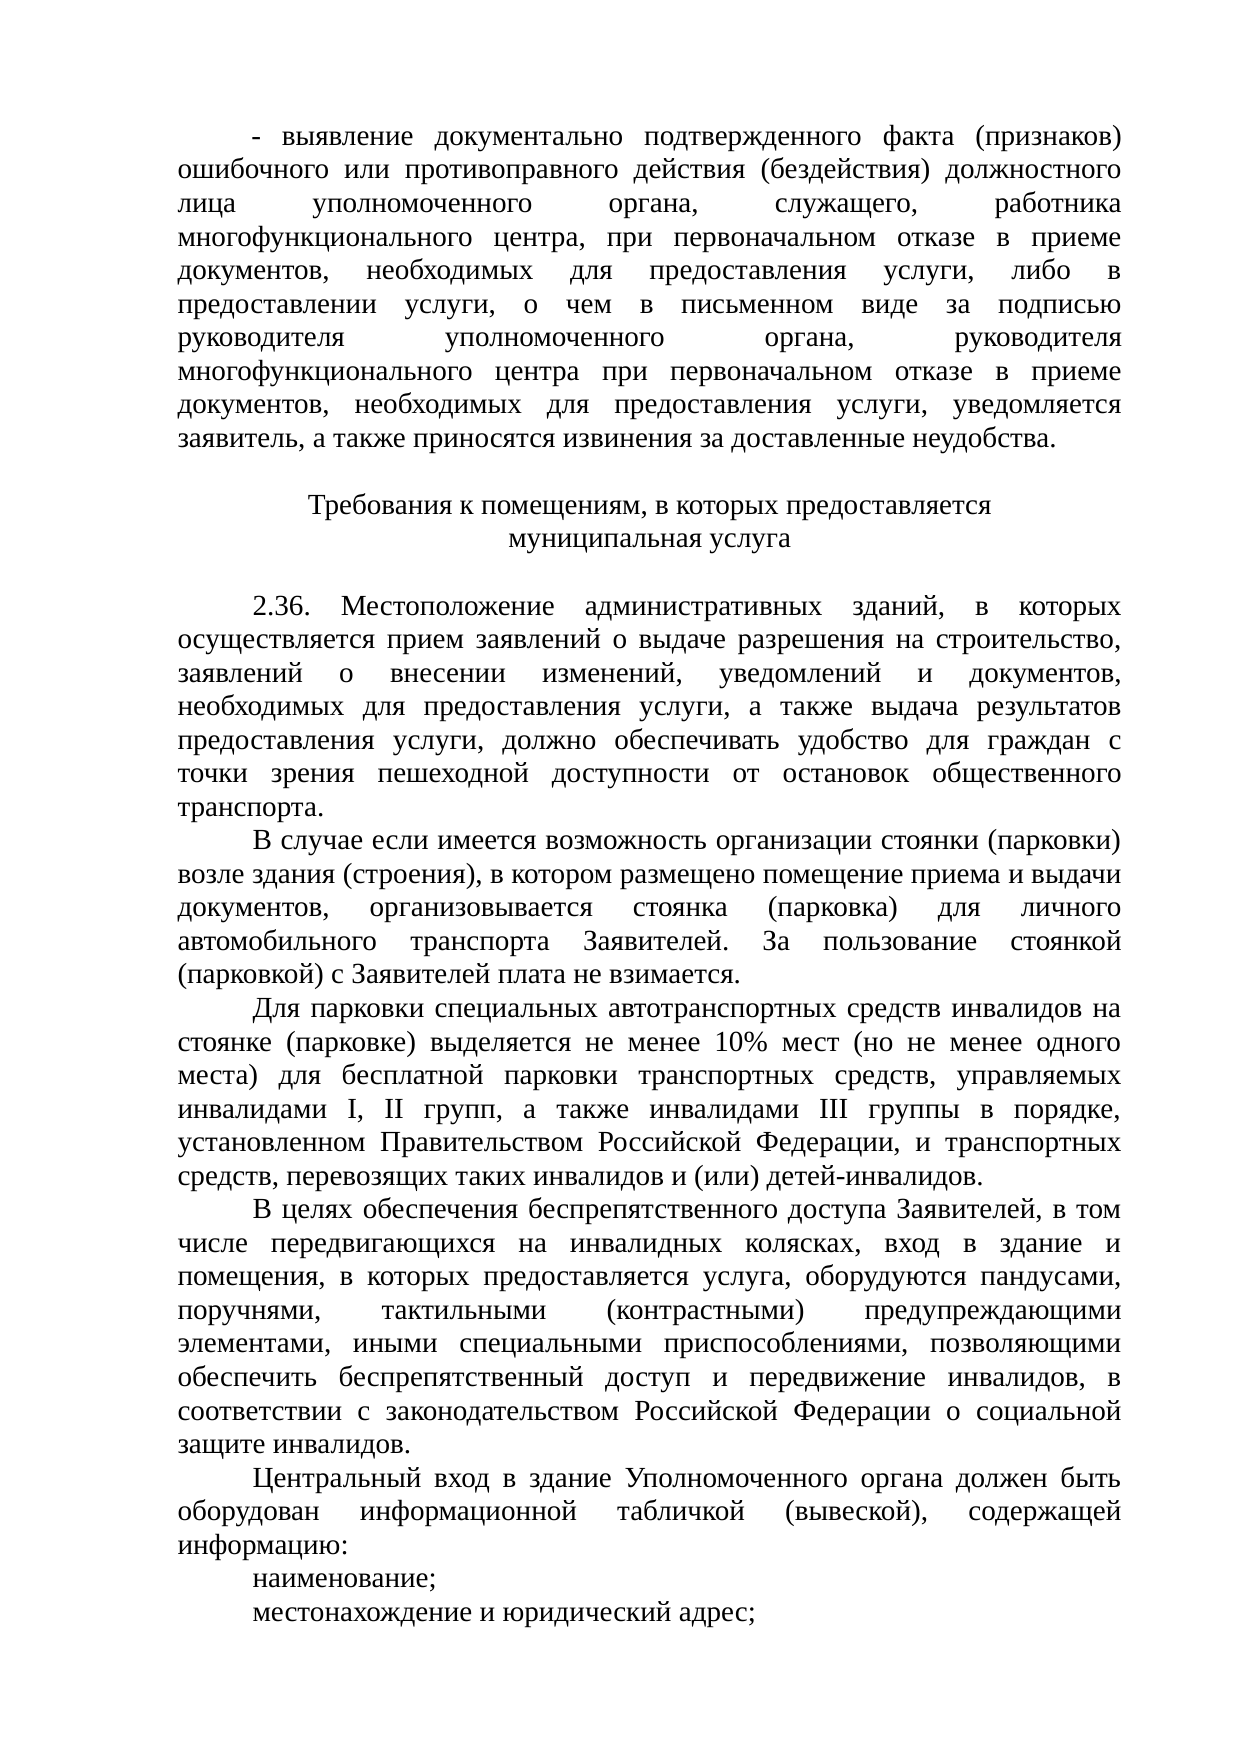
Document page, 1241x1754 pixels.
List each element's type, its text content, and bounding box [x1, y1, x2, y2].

text Центральный вход в здание Уполномоченного органа должен быть оборудован информационной табличкой (вывеской), содержащей информацию: [177, 1460, 1122, 1560]
text В целях обеспечения беспрепятственного доступа Заявителей, в том числе передвигающихся на инвалидных колясках, вход в здание и помещения, в которых предоставляется услуга, оборудуются пандусами, поручнями, тактильными (контрастными) предупреждающими элементами, иными специальными приспособлениями, позволяющими обеспечить беспрепятственный доступ и передвижение инвалидов, в соответствии с законодательством Российской Федерации о социальной защите инвалидов. [177, 1191, 1122, 1460]
text Для парковки специальных автотранспортных средств инвалидов на стоянке (парковке) выделяется не менее 10% мест (но не менее одного места) для бесплатной парковки транспортных средств, управляемых инвалидами I, II групп, а также инвалидами III группы в порядке, установленном Правительством Российской Федерации, и транспортных средств, перевозящих таких инвалидов и (или) детей-инвалидов. [177, 990, 1122, 1191]
text 2.36. Местоположение административных зданий, в которых осуществляется прием заявлений о выдаче разрешения на строительство, заявлений о внесении изменений, уведомлений и документов, необходимых для предоставления услуги, а также выдача результатов предоставления услуги, должно обеспечивать удобство для граждан с точки зрения пешеходной доступности от остановок общественного транспорта. [177, 588, 1122, 822]
text В случае если имеется возможность организации стоянки (парковки) возле здания (строения), в котором размещено помещение приема и выдачи документов, организовывается стоянка (парковка) для личного автомобильного транспорта Заявителей. За пользование стоянкой (парковкой) с Заявителей плата не взимается. [177, 822, 1122, 990]
text муниципальная услуга [177, 521, 1122, 554]
text Требования к помещениям, в которых предоставляется [177, 487, 1122, 521]
text наименование; [177, 1560, 1122, 1594]
text местонахождение и юридический адрес; [177, 1594, 1122, 1627]
text - выявление документально подтвержденного факта (признаков) ошибочного или противоправного действия (бездействия) должностного лица уполномоченного органа, служащего, работника многофункционального центра, при первоначальном отказе в приеме документов, необходимых для предоставления услуги, либо в предоставлении услуги, о чем в письменном виде за подписью руководителя уполномоченного органа, руководителя многофункционального центра при первоначальном отказе в приеме документов, необходимых для предоставления услуги, уведомляется заявитель, а также приносятся извинения за доставленные неудобства. [177, 118, 1122, 453]
